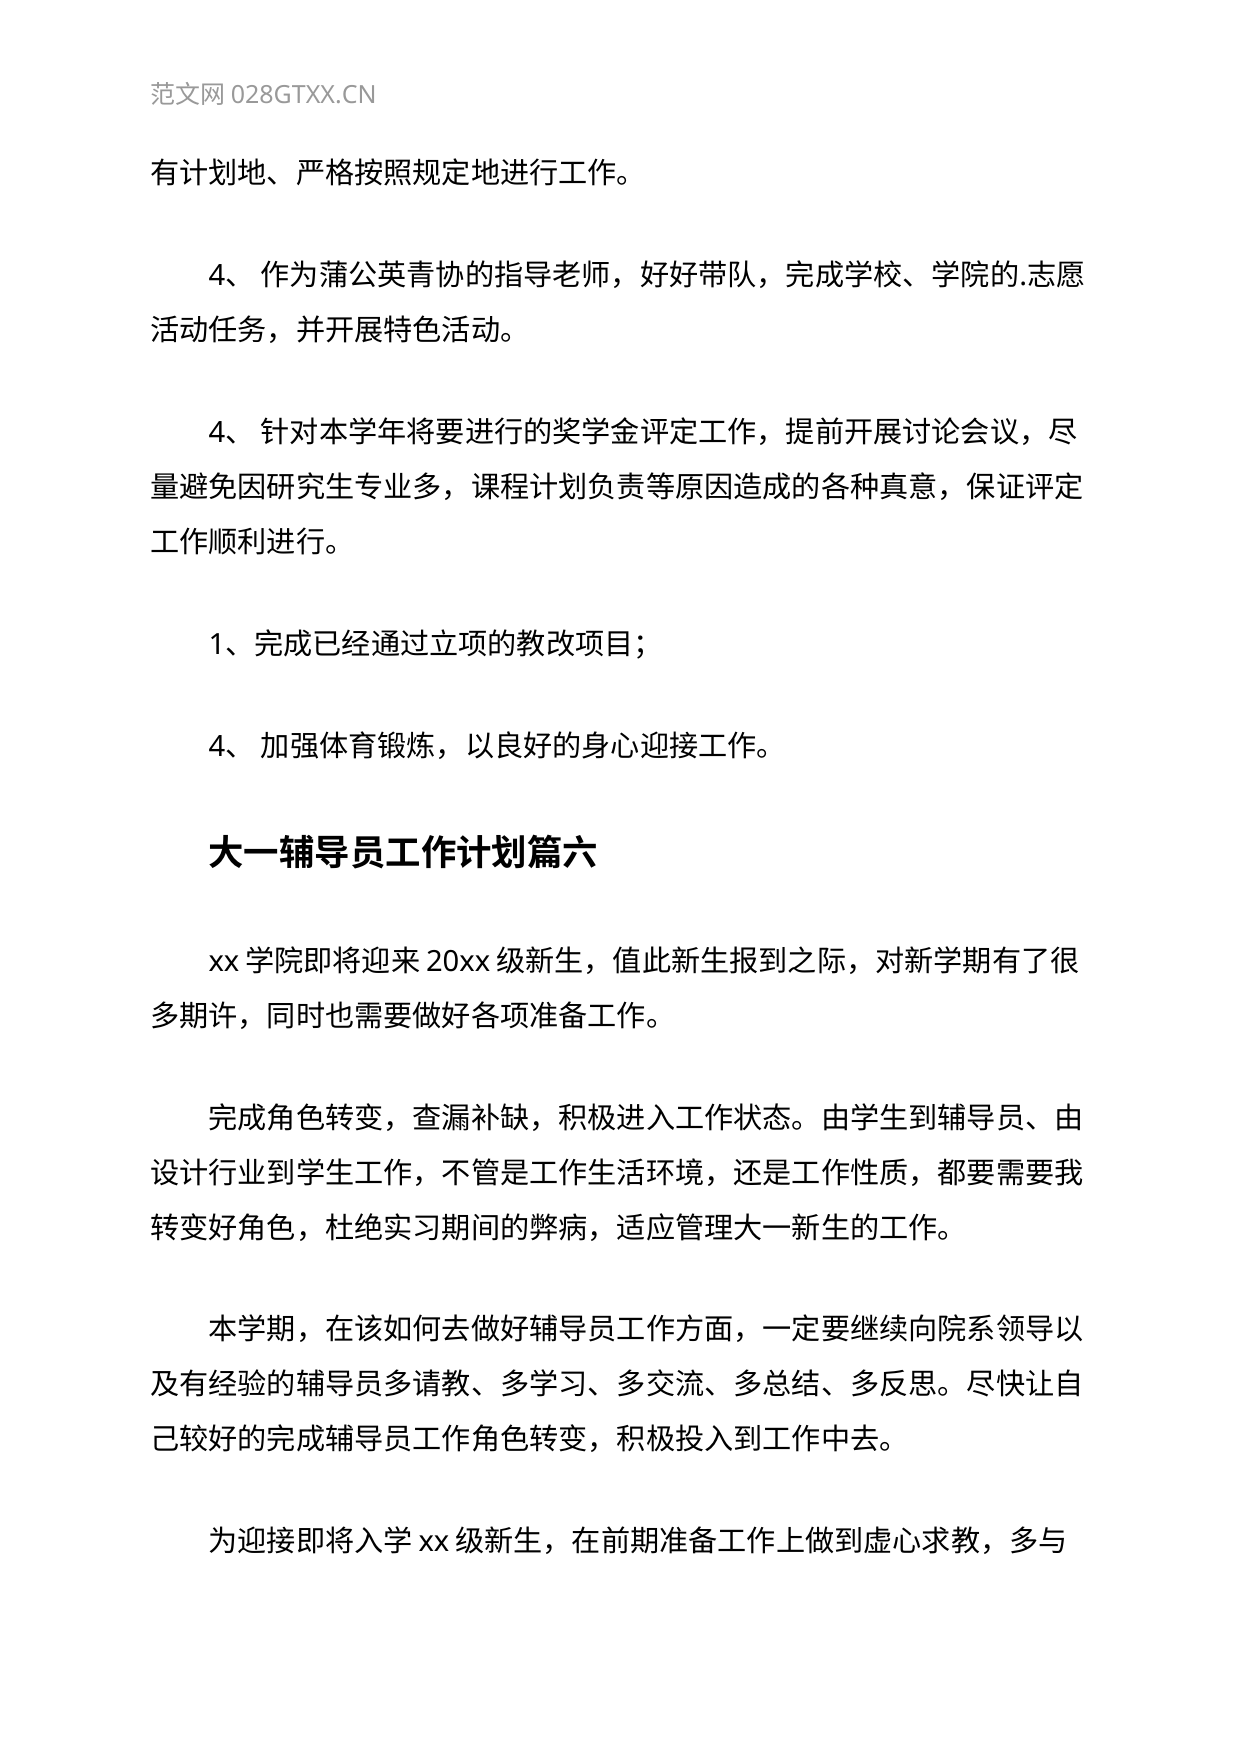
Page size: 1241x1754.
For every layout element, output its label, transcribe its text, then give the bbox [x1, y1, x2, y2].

text 大一辅导员工作计划篇六 [150, 824, 1090, 875]
text 1、完成已经通过立项的教改项目； [150, 620, 1090, 663]
text 4、 作为蒲公英青协的指导老师，好好带队，完成学校、学院的.志愿活动任务，并开展特色活动。 [150, 252, 1090, 349]
text 本学期，在该如何去做好辅导员工作方面，一定要继续向院系领导以及有经验的辅导员多请教、多学习、多交流、多总结、多反思。尽快让自己较好的完成辅导员工作角色转变，积极投入到工作中去。 [150, 1306, 1090, 1458]
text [150, 150, 1090, 192]
text 4、 加强体育锻炼，以良好的身心迎接工作。 [150, 722, 1090, 764]
text 完成角色转变，查漏补缺，积极进入工作状态。由学生到辅导员、由设计行业到学生工作，不管是工作生活环境，还是工作性质，都要需要我转变好角色，杜绝实习期间的弊病，适应管理大一新生的工作。 [150, 1094, 1090, 1246]
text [150, 1517, 1090, 1560]
text xx学院即将迎来20xx级新生，值此新生报到之际，对新学期有了很多期许，同时也需要做好各项准备工作。 [150, 938, 1090, 1035]
text 4、 针对本学年将要进行的奖学金评定工作，提前开展讨论会议，尽量避免因研究生专业多，课程计划负责等原因造成的各种真意，保证评定工作顺利进行。 [150, 408, 1090, 561]
